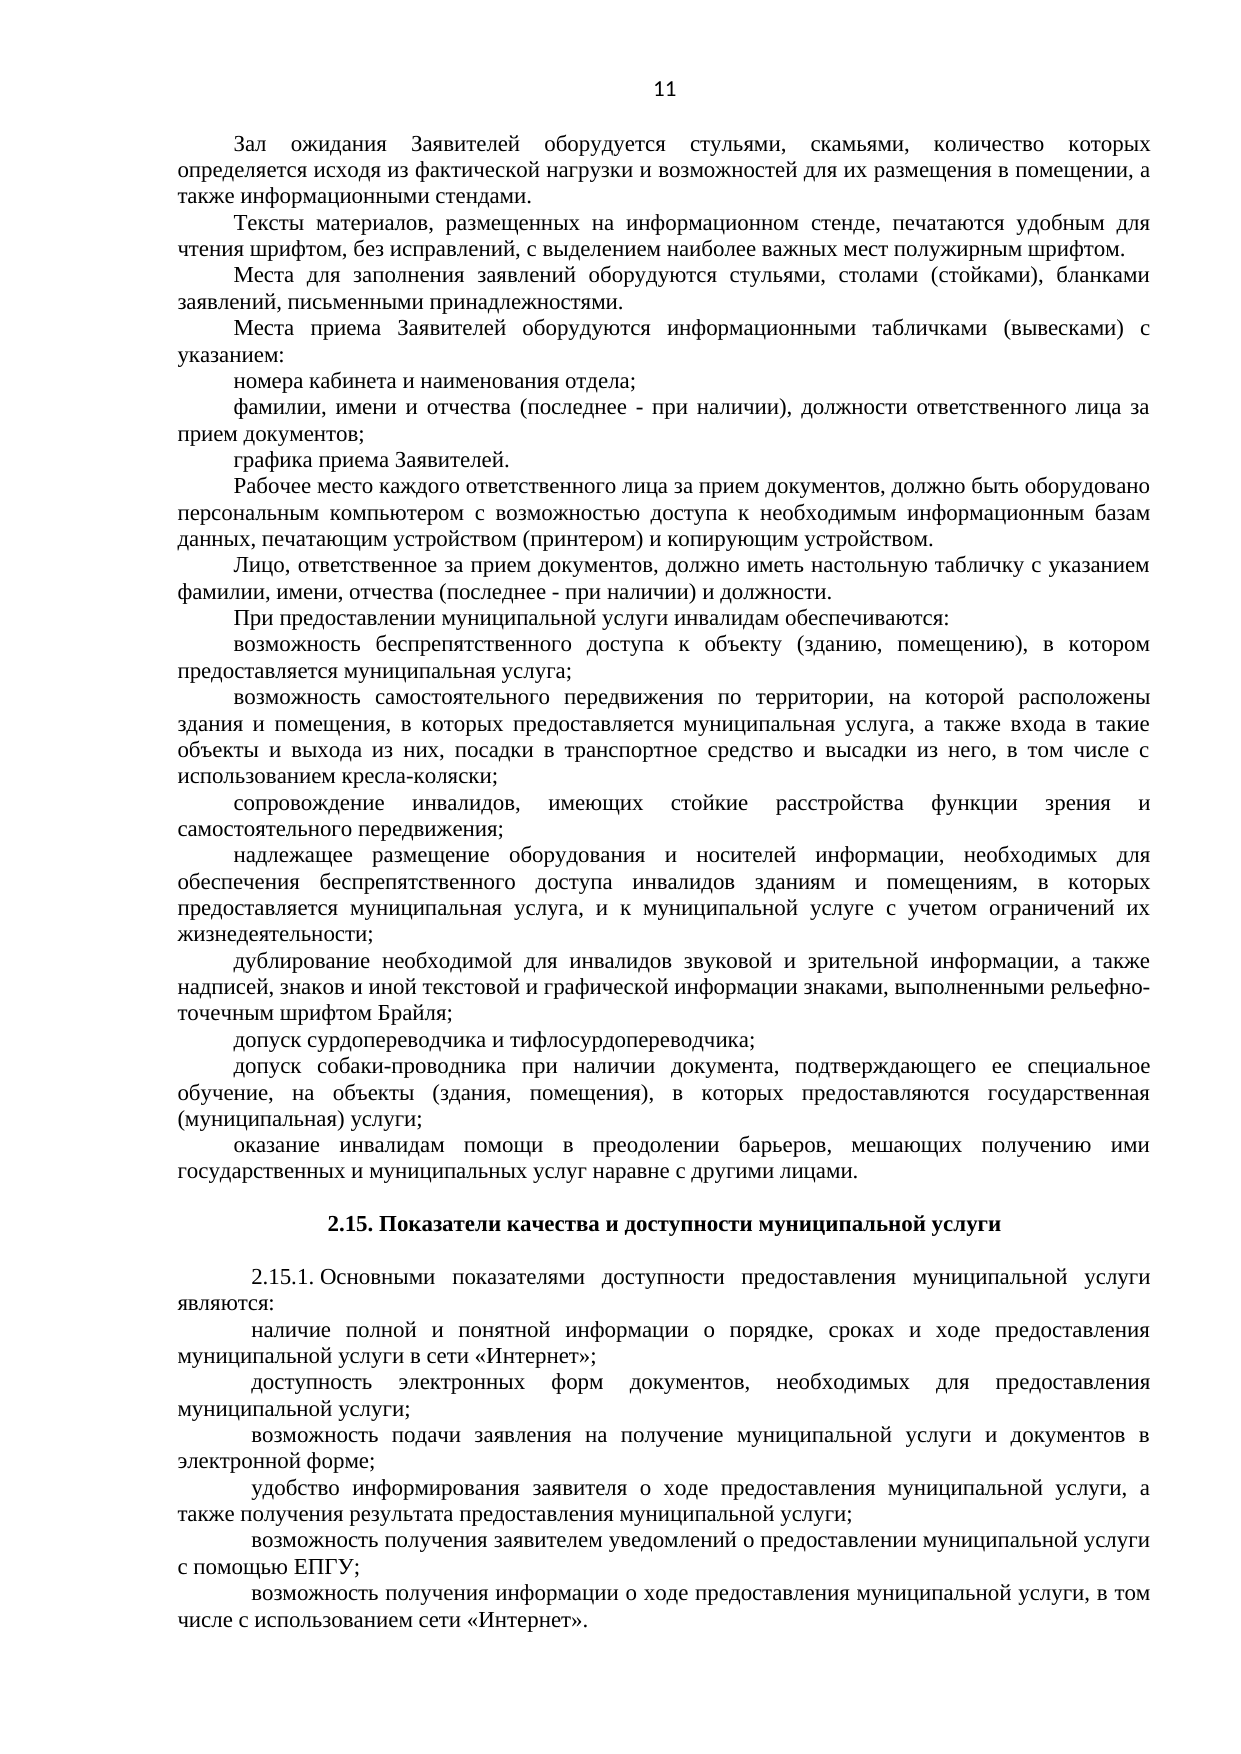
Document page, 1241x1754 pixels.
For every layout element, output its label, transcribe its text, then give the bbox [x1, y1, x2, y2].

text фамилии, имени и отчества (последнее - при наличии), должности ответственного лица за прием документов; [177, 393, 1152, 446]
text Лицо, ответственное за прием документов, должно иметь настольную табличку с указанием фамилии, имени, отчества (последнее - при наличии) и должности. [177, 551, 1152, 604]
text возможность самостоятельного передвижения по территории, на которой расположены здания и помещения, в которых предоставляется муниципальная услуга, а также входа в такие объекты и выхода из них, посадки в транспортное средство и высадки из него, в том числе с использованием кресла-коляски; [177, 683, 1152, 789]
text возможность получения заявителем уведомлений о предоставлении муниципальной услуги с помощью ЕПГУ; [177, 1527, 1152, 1579]
text доступность электронных форм документов, необходимых для предоставления муниципальной услуги; [177, 1368, 1152, 1421]
text удобство информирования заявителя о ходе предоставления муниципальной услуги, а также получения результата предоставления муниципальной услуги; [177, 1474, 1152, 1527]
text допуск сурдопереводчика и тифлосурдопереводчика; [177, 1026, 1152, 1052]
text возможность подачи заявления на получение муниципальной услуги и документов в электронной форме; [177, 1421, 1152, 1474]
text сопровождение инвалидов, имеющих стойкие расстройства функции зрения и самостоятельного передвижения; [177, 789, 1152, 841]
text Зал ожидания Заявителей оборудуется стульями, скамьями, количество которых определяется исходя из фактической нагрузки и возможностей для их размещения в помещении, а также информационными стендами. [177, 130, 1152, 209]
text Места приема Заявителей оборудуются информационными табличками (вывесками) с указанием: [177, 314, 1152, 367]
text 2.15.1. Основными показателями доступности предоставления муниципальной услуги являются: [177, 1263, 1152, 1316]
text наличие полной и понятной информации о порядке, сроках и ходе предоставления муниципальной услуги в сети «Интернет»; [177, 1316, 1152, 1368]
text допуск собаки-проводника при наличии документа, подтверждающего ее специальное обучение, на объекты (здания, помещения), в которых предоставляются государственная (муниципальная) услуги; [177, 1052, 1152, 1131]
text возможность получения информации о ходе предоставления муниципальной услуги, в том числе с использованием сети «Интернет». [177, 1579, 1152, 1632]
text оказание инвалидам помощи в преодолении барьеров, мешающих получению ими государственных и муниципальных услуг наравне с другими лицами. [177, 1131, 1152, 1184]
text номера кабинета и наименования отдела; [177, 367, 1152, 393]
text дублирование необходимой для инвалидов звуковой и зрительной информации, а также надписей, знаков и иной текстовой и графической информации знаками, выполненными рельефно-точечным шрифтом Брайля; [177, 947, 1152, 1026]
text Рабочее место каждого ответственного лица за прием документов, должно быть оборудовано персональным компьютером с возможностью доступа к необходимым информационным базам данных, печатающим устройством (принтером) и копирующим устройством. [177, 472, 1152, 551]
text 2.15. Показатели качества и доступности муниципальной услуги [177, 1210, 1152, 1237]
text возможность беспрепятственного доступа к объекту (зданию, помещению), в котором предоставляется муниципальная услуга; [177, 631, 1152, 683]
text Тексты материалов, размещенных на информационном стенде, печатаются удобным для чтения шрифтом, без исправлений, с выделением наиболее важных мест полужирным шрифтом. [177, 209, 1152, 262]
text Места для заполнения заявлений оборудуются стульями, столами (стойками), бланками заявлений, письменными принадлежностями. [177, 262, 1152, 314]
text графика приема Заявителей. [177, 446, 1152, 472]
text При предоставлении муниципальной услуги инвалидам обеспечиваются: [177, 604, 1152, 631]
text надлежащее размещение оборудования и носителей информации, необходимых для обеспечения беспрепятственного доступа инвалидов зданиям и помещениям, в которых предоставляется муниципальная услуга, и к муниципальной услуге с учетом ограничений их жизнедеятельности; [177, 841, 1152, 947]
